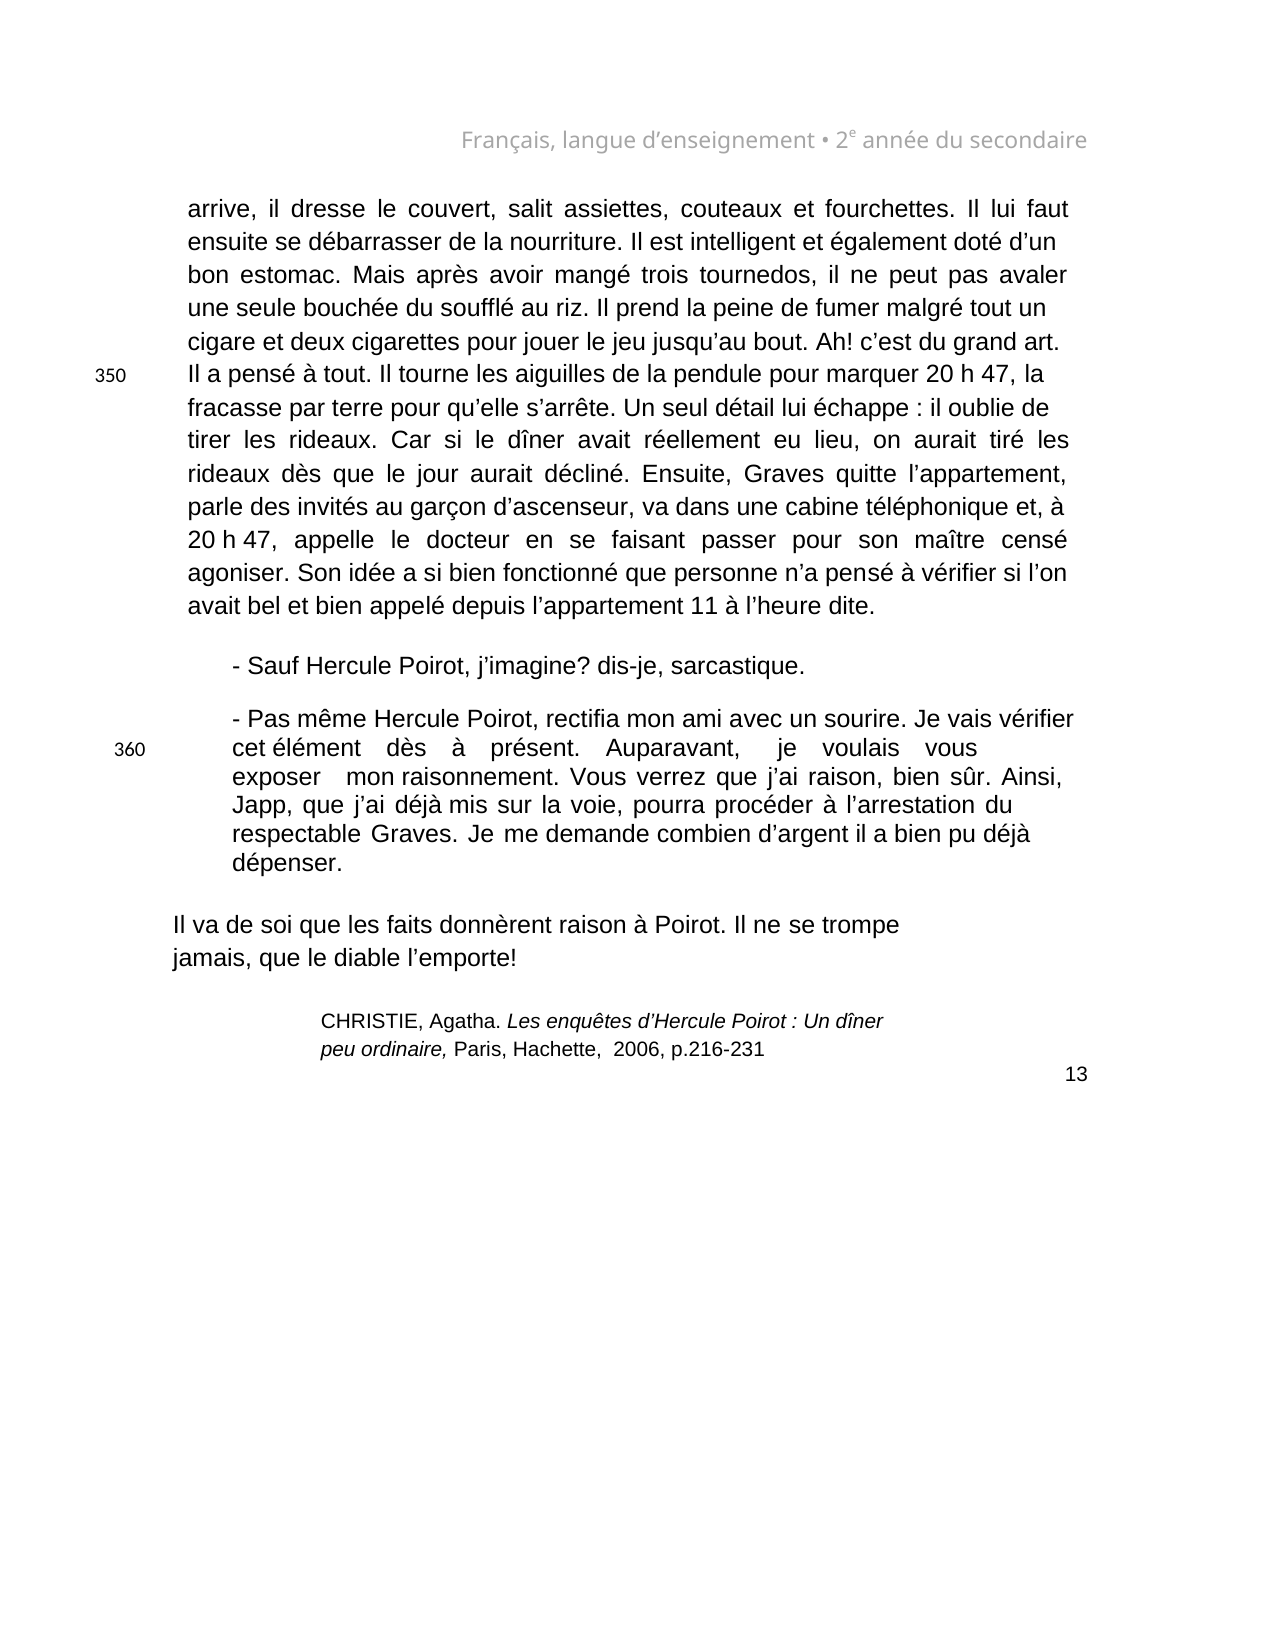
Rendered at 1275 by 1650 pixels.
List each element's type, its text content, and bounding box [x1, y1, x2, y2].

text arrive, il dresse le couvert, salit assiettes, couteaux et fourchettes. Il lui faut ensuite se débarrasser de la nourriture. Il est intelligent et également doté d’un bon estomac. Mais après avoir mangé trois tournedos, il ne peut pas avaler une seule bouchée du soufflé au riz. Il prend la peine de fumer malgré tout un cigare et deux cigarettes pour jouer le jeu jusqu’au bout. Ah! c’est du grand art. [187, 191, 1088, 357]
text - Pas même Hercule Poirot, rectifia mon ami avec un sourire. Je vais vérifier [232, 704, 1088, 733]
text - Sauf Hercule Poirot, j’imagine? dis-je, sarcastique. [232, 651, 1088, 680]
text 350 Il a pensé à tout. Il tourne les aiguilles de la pendule pour marquer 20 h 47, la fracasse par terre pour qu’elle s’arrête. Un seul détail lui échappe : il oublie de tirer les rideaux. Car si le dîner avait réellement eu lieu, on aurait tiré les rideaux dès que le jour aurait décliné. Ensuite, Graves quitte l’appartement, parle des invités au garçon d’ascenseur, va dans une cabine téléphonique et, à 20 h 47, appelle le docteur en se faisant passer pour son maître censé agoniser. Son idée a si bien fonctionné que personne n’a pensé à vérifier si l’on avait bel et bien appelé depuis l’appartement 11 à l’heure dite. [94, 357, 1088, 621]
text 360 cet élément dès à présent. Auparavant, je voulais vous exposer mon raisonnement. Vous verrez que j’ai raison, bien sûr. Ainsi, Japp, que j’ai déjà mis sur la voie, pourra procéder à l’arrestation du respectable Graves. Je me demande combien d’argent il a bien pu déjà dépenser. [114, 733, 1088, 877]
text 13 [187, 1062, 1087, 1086]
text Il va de soi que les faits donnèrent raison à Poirot. Il ne se trompe jamais, que le diable l’emporte! [173, 908, 967, 973]
text CHRISTIE, Agatha. Les enquêtes d’Hercule Poirot : Un dîner peu ordinaire, Paris, Hachette, 2006, p.216-231 [321, 1006, 914, 1062]
